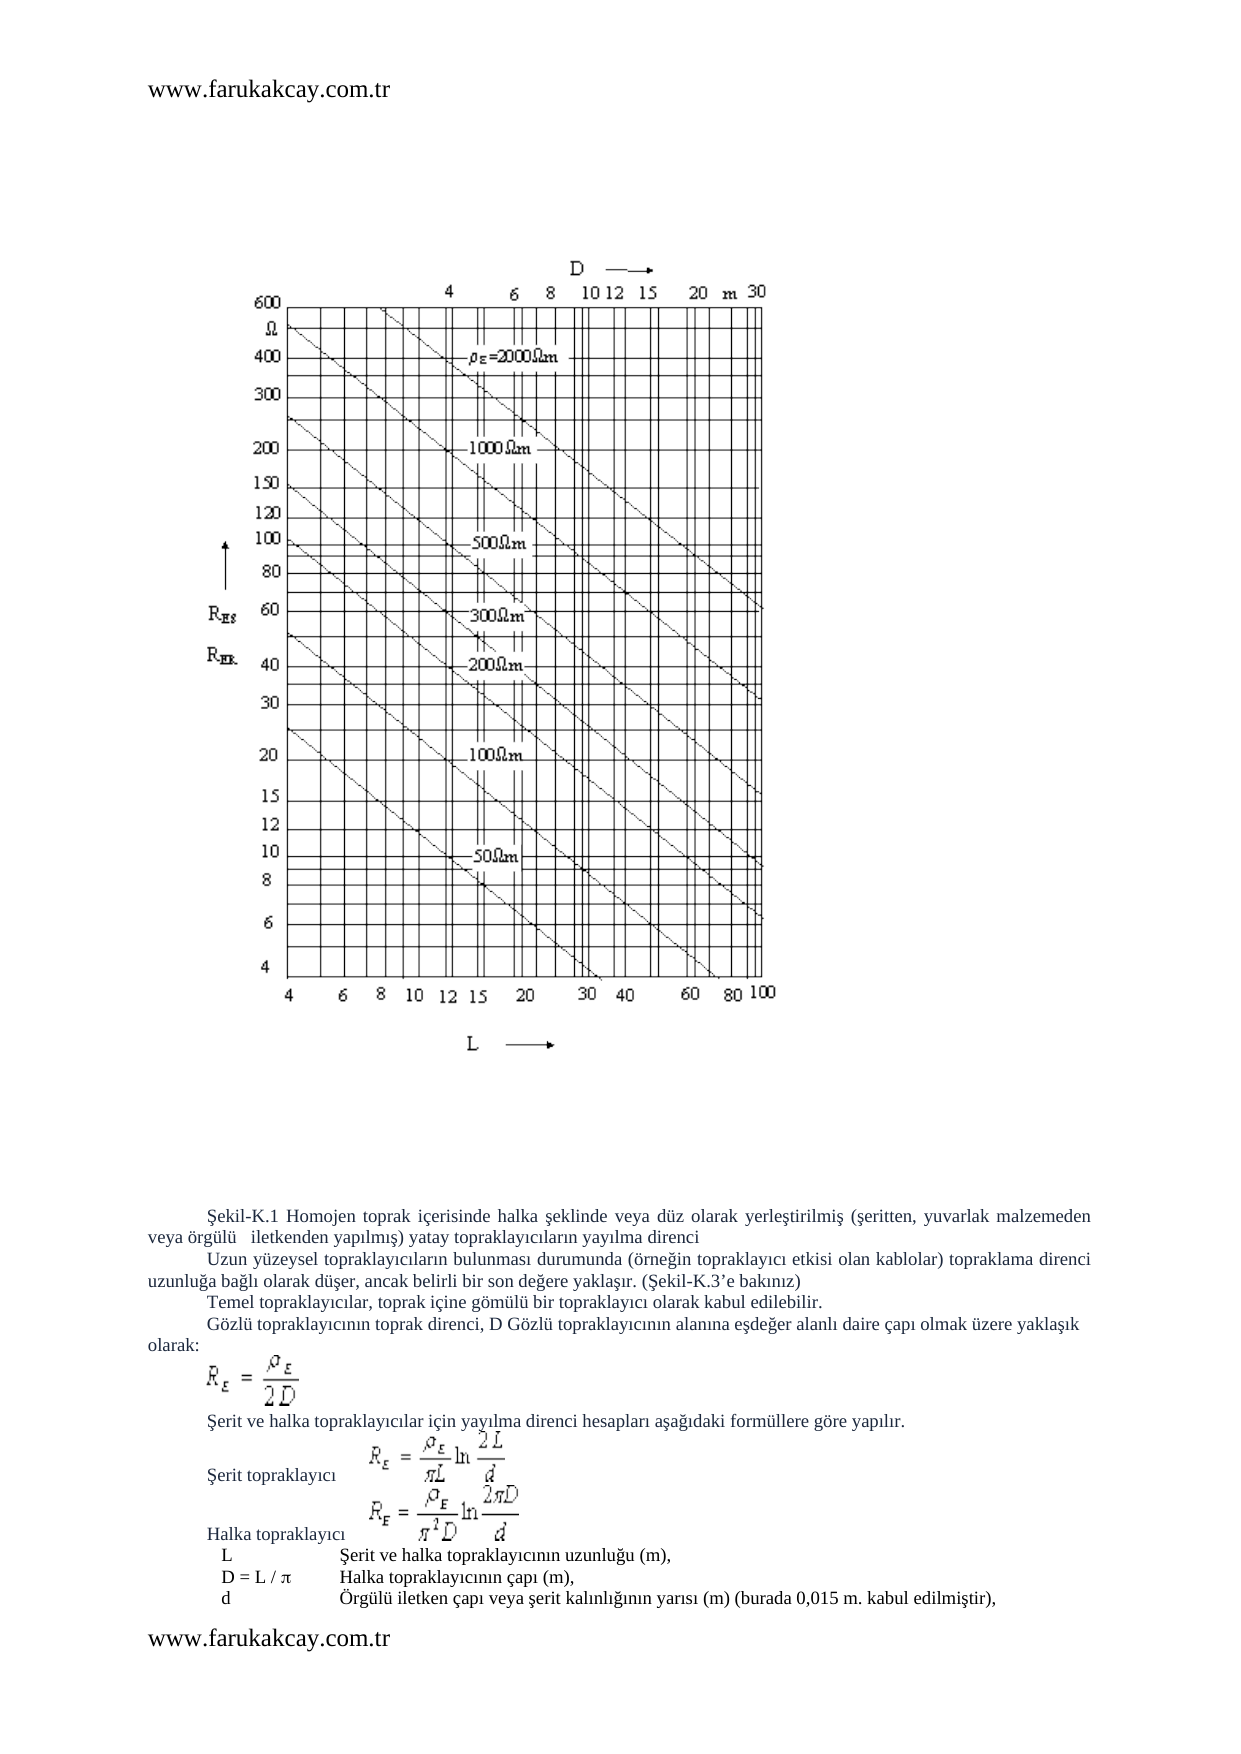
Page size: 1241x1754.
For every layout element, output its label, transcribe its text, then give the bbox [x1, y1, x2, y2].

text Şerit topraklayıcı [148, 1431, 1093, 1485]
picture [369, 1431, 505, 1482]
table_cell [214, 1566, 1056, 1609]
picture [369, 1485, 519, 1541]
text Temel topraklayıcılar, toprak içine gömülü bir topraklayıcı olarak kabul edilebilir. [148, 1291, 1093, 1313]
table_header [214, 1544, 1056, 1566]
text Uzun yüzeysel topraklayıcıların bulunması durumunda (örneğin topraklayıcı etkisi olan kablolar) topraklama direnci uzunluğa bağlı olarak düşer, ancak belirli bir son değere yaklaşır. (Şekil-K.3’e bakınız) [148, 1248, 1093, 1291]
text Gözlü topraklayıcının toprak direnci, D Gözlü topraklayıcının alanına eşdeğer alanlı daire çapı olmak üzere yaklaşık olarak: [148, 1313, 1093, 1356]
picture [206, 255, 777, 1057]
text Şerit ve halka topraklayıcılar için yayılma direnci hesapları aşağıdaki formüllere göre yapılır. [148, 1410, 1093, 1431]
text Halka topraklayıcı [148, 1485, 1093, 1544]
picture [206, 1355, 299, 1406]
text Şekil-K.1 Homojen toprak içerisinde halka şeklinde veya düz olarak yerleştirilmiş (şeritten, yuvarlak malzemeden veya örgülü iletkenden yapılmış) yatay topraklayıcıların yayılma direnci [148, 1205, 1093, 1248]
